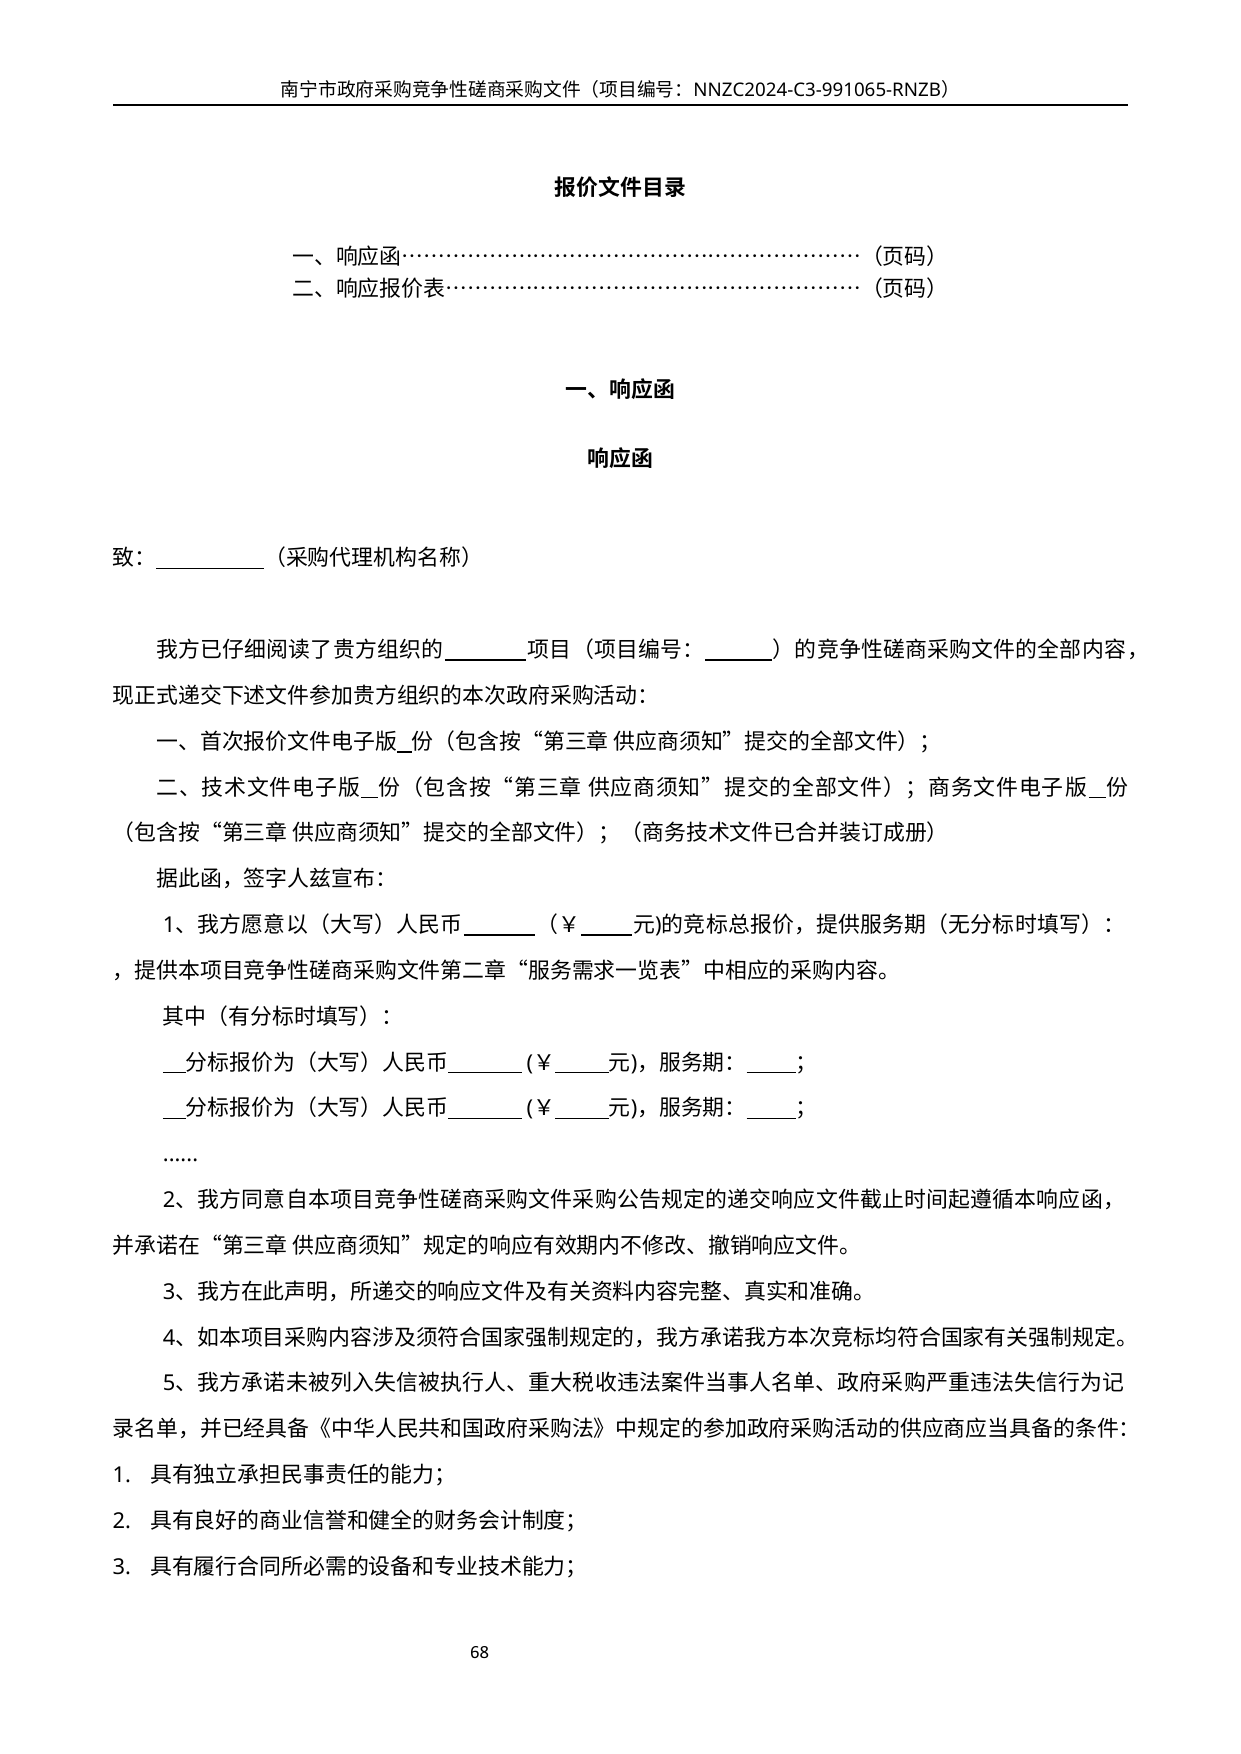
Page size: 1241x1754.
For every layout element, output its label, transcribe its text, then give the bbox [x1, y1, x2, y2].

text 分标报价为（大写）人民币 (￥ 元)，服务期： ； [112, 1079, 1128, 1125]
text 致： （采购代理机构名称） [112, 529, 1128, 575]
text 响应函 [112, 425, 1128, 477]
text 一、首次报价文件电子版 份（包含按“第三章 供应商须知”提交的全部文件）； [112, 712, 1128, 758]
text 4、如本项目采购内容涉及须符合国家强制规定的，我方承诺我方本次竞标均符合国家有关强制规定。 [112, 1308, 1128, 1354]
list 具有独立承担民事责任的能力； [112, 1446, 1128, 1492]
text 3、我方在此声明，所递交的响应文件及有关资料内容完整、真实和准确。 [112, 1262, 1128, 1308]
text 我方已仔细阅读了贵方组织的 项目（项目编号： ）的竞争性磋商采购文件的全部内容，现正式递交下述文件参加贵方组织的本次政府采购活动： [112, 621, 1128, 712]
text 5、我方承诺未被列入失信被执行人、重大税收违法案件当事人名单、政府采购严重违法失信行为记录名单，并已经具备《中华人民共和国政府采购法》中规定的参加政府采购活动的供应商应当具备的条件： [112, 1354, 1128, 1446]
text 一、响应函 [112, 372, 1128, 404]
text 二、技术文件电子版 份（包含按“第三章 供应商须知”提交的全部文件）；商务文件电子版 份（包含按“第三章 供应商须知”提交的全部文件）；（商务技术文件已合并装订成册） [112, 758, 1128, 850]
text ...... [112, 1125, 1128, 1171]
text 报价文件目录 [112, 162, 1128, 204]
text 1、我方愿意以（大写）人民币 （￥ 元)的竞标总报价，提供服务期（无分标时填写）： ，提供本项目竞争性磋商采购文件第二章“服务需求一览表”中相应的采购内容。 [112, 896, 1128, 987]
text 其中（有分标时填写）： [112, 987, 1128, 1033]
text 分标报价为（大写）人民币 (￥ 元)，服务期： ； [112, 1033, 1128, 1079]
list 具有履行合同所必需的设备和专业技术能力； [112, 1537, 1128, 1583]
text 2、我方同意自本项目竞争性磋商采购文件采购公告规定的递交响应文件截止时间起遵循本响应函，并承诺在“第三章 供应商须知”规定的响应有效期内不修改、撤销响应文件。 [112, 1171, 1128, 1262]
text 二、响应报价表…………………………………………………（页码） [112, 271, 1128, 302]
text 据此函，签字人兹宣布： [112, 850, 1128, 896]
list 具有良好的商业信誉和健全的财务会计制度； [112, 1492, 1128, 1537]
text 一、响应函………………………………………………………（页码） [112, 239, 1128, 271]
